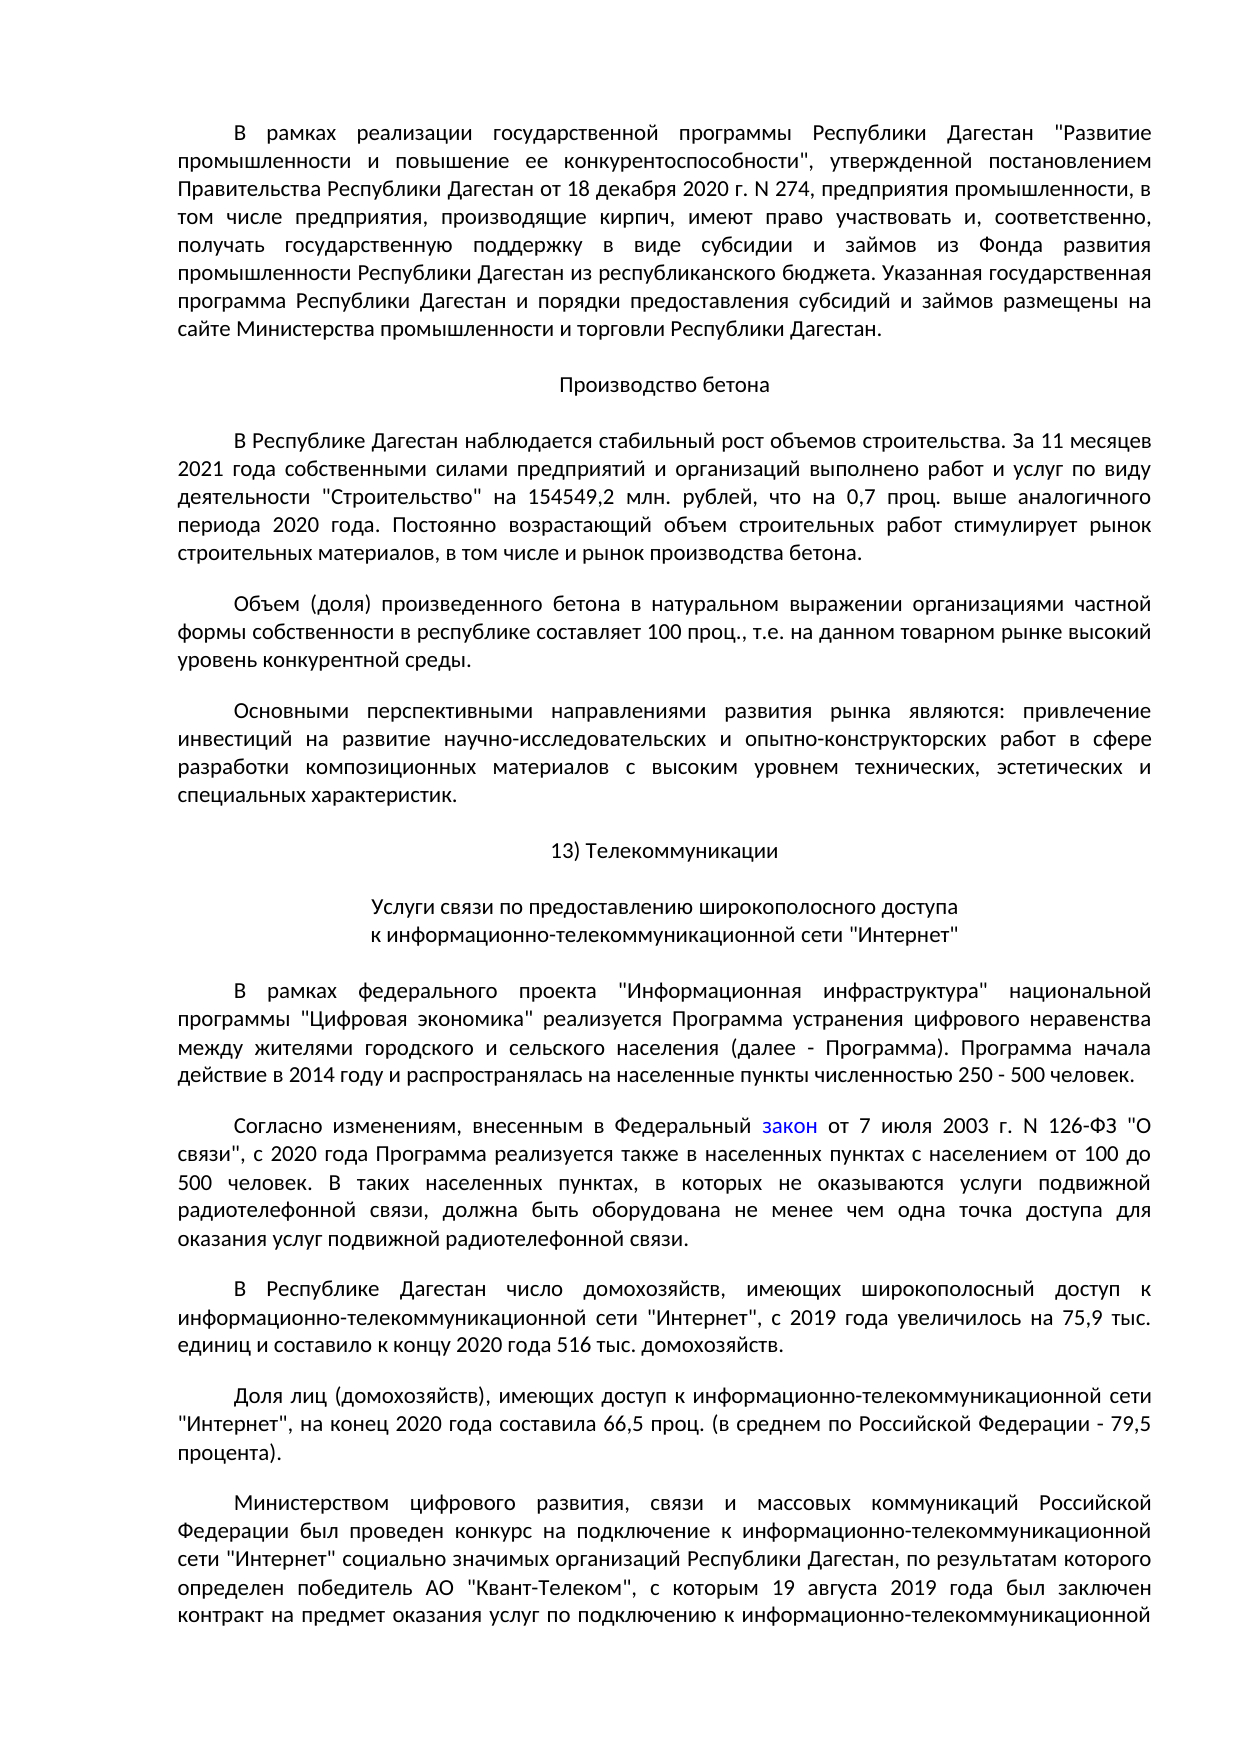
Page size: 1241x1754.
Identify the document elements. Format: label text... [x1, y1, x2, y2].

text В рамках федерального проекта "Информационная инфраструктура" национальной программы "Цифровая экономика" реализуется Программа устранения цифрового неравенства между жителями городского и сельского населения (далее - Программа). Программа начала действие в 2014 году и распространялась на населенные пункты численностью 250 - 500 человек. [177, 977, 1152, 1089]
text Основными перспективными направлениями развития рынка являются: привлечение инвестиций на развитие научно-исследовательских и опытно-конструкторских работ в сфере разработки композиционных материалов с высоким уровнем технических, эстетических и специальных характеристик. [177, 696, 1152, 808]
text Объем (доля) произведенного бетона в натуральном выражении организациями частной формы собственности в республике составляет 100 проц., т.е. на данном товарном рынке высокий уровень конкурентной среды. [177, 589, 1152, 673]
text 13) Телекоммуникации [177, 836, 1152, 864]
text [177, 1488, 1152, 1629]
text Производство бетона [177, 370, 1152, 398]
text Доля лиц (домохозяйств), имеющих доступ к информационно-телекоммуникационной сети "Интернет", на конец 2020 года составила 66,5 проц. (в среднем по Российской Федерации - 79,5 процента). [177, 1382, 1152, 1466]
text Согласно изменениям, внесенным в Федеральный закон от 7 июля 2003 г. N 126-ФЗ "О связи", с 2020 года Программа реализуется также в населенных пунктах с населением от 100 до 500 человек. В таких населенных пунктах, в которых не оказываются услуги подвижной радиотелефонной связи, должна быть оборудована не менее чем одна точка доступа для оказания услуг подвижной радиотелефонной связи. [177, 1112, 1152, 1252]
text к информационно-телекоммуникационной сети "Интернет" [177, 921, 1152, 948]
text Услуги связи по предоставлению широкополосного доступа [177, 892, 1152, 921]
text В Республике Дагестан число домохозяйств, имеющих широкополосный доступ к информационно-телекоммуникационной сети "Интернет", с 2019 года увеличилось на 75,9 тыс. единиц и составило к концу 2020 года 516 тыс. домохозяйств. [177, 1274, 1152, 1359]
text В рамках реализации государственной программы Республики Дагестан "Развитие промышленности и повышение ее конкурентоспособности", утвержденной постановлением Правительства Республики Дагестан от 18 декабря 2020 г. N 274, предприятия промышленности, в том числе предприятия, производящие кирпич, имеют право участвовать и, соответственно, получать государственную поддержку в виде субсидии и займов из Фонда развития промышленности Республики Дагестан из республиканского бюджета. Указанная государственная программа Республики Дагестан и порядки предоставления субсидий и займов размещены на сайте Министерства промышленности и торговли Республики Дагестан. [177, 118, 1152, 342]
text В Республике Дагестан наблюдается стабильный рост объемов строительства. За 11 месяцев 2021 года собственными силами предприятий и организаций выполнено работ и услуг по виду деятельности "Строительство" на 154549,2 млн. рублей, что на 0,7 проц. выше аналогичного периода 2020 года. Постоянно возрастающий объем строительных работ стимулирует рынок строительных материалов, в том числе и рынок производства бетона. [177, 426, 1152, 566]
